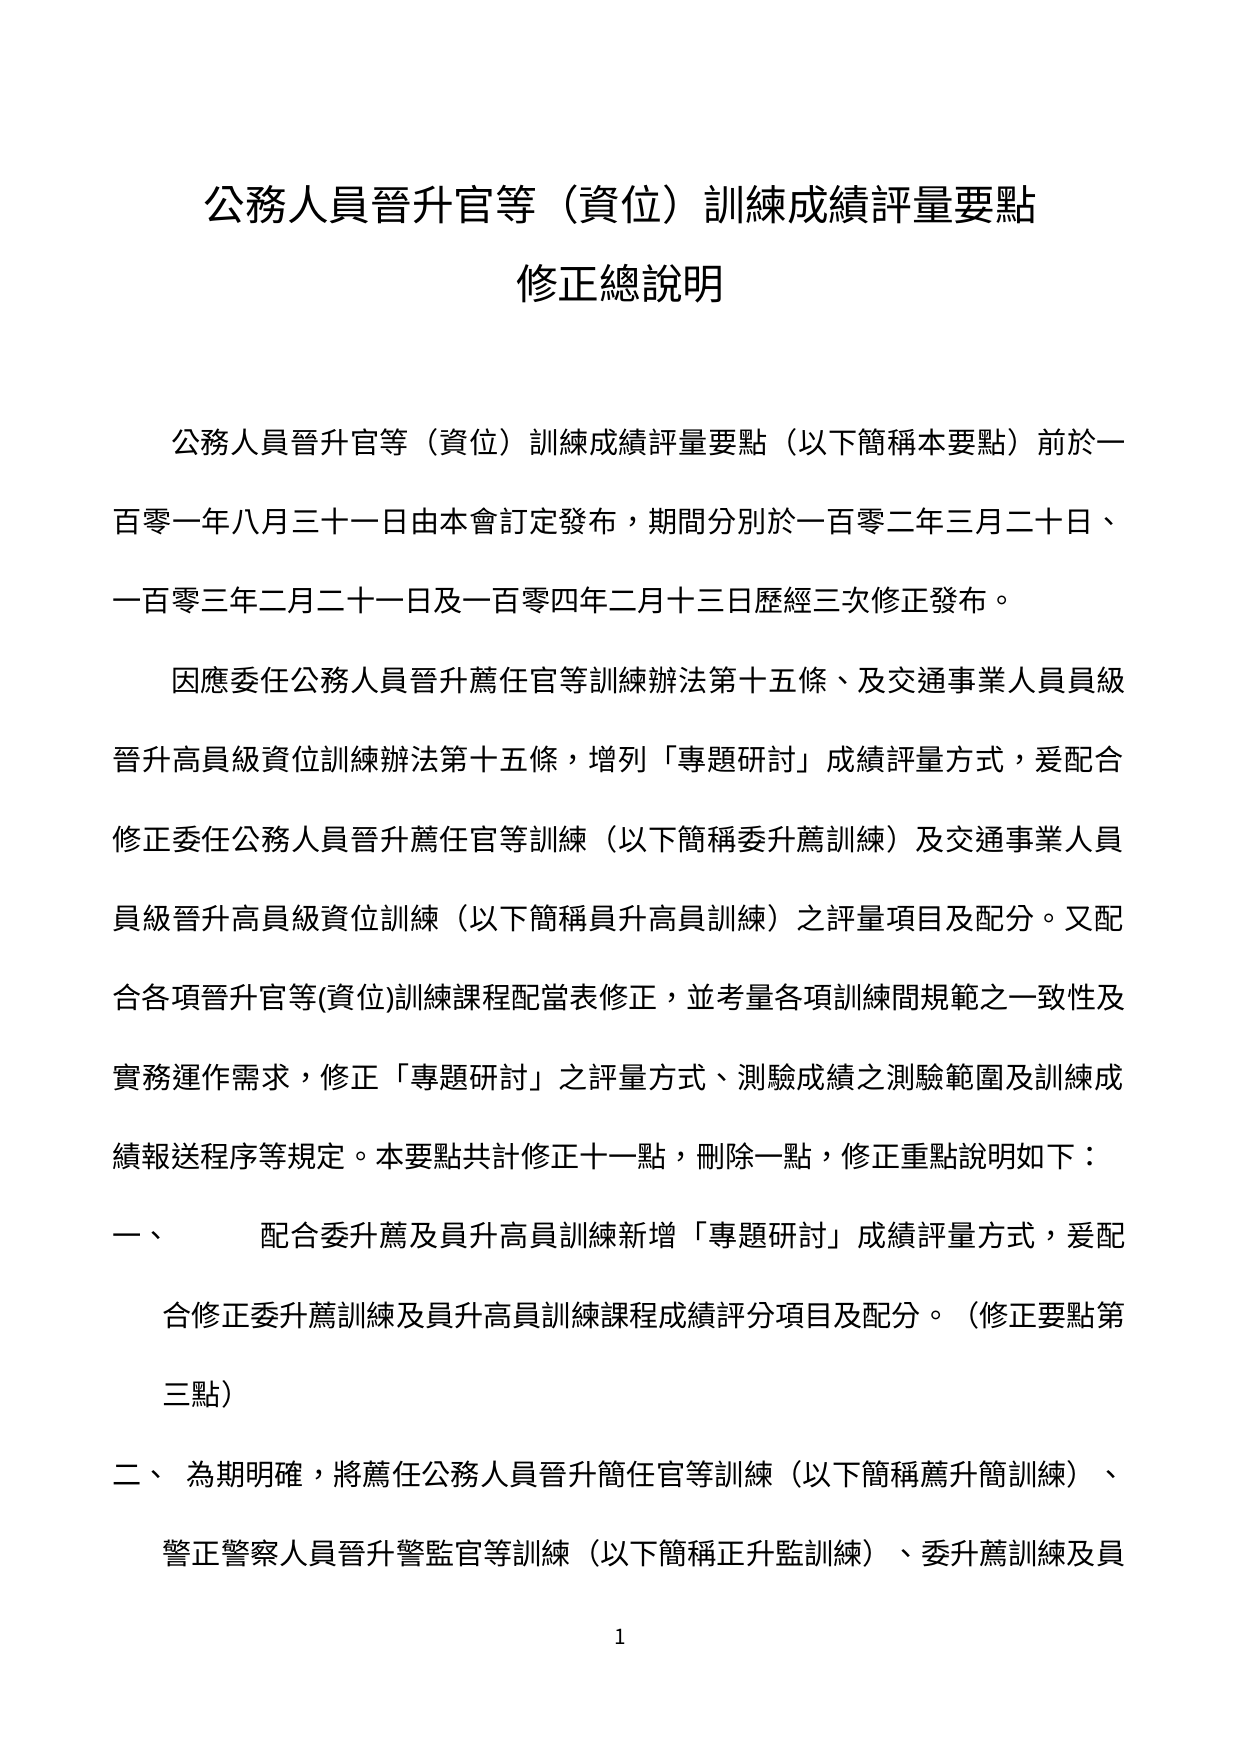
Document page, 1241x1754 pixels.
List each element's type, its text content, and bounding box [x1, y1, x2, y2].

list 配合委升薦及員升高員訓練新增「專題研討」成績評量方式，爰配合修正委升薦訓練及員升高員訓練課程成績評分項目及配分。（修正要點第三點） [112, 1194, 1128, 1433]
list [112, 1433, 1128, 1591]
text 公務人員晉升官等（資位）訓練成績評量要點（以下簡稱本要點）前於一百零一年八月三十一日由本會訂定發布，期間分別於一百零二年三月二十日、一百零三年二月二十一日及一百零四年二月十三日歷經三次修正發布。 [112, 401, 1128, 639]
text 因應委任公務人員晉升薦任官等訓練辦法第十五條、及交通事業人員員級晉升高員級資位訓練辦法第十五條，增列「專題研討」成績評量方式，爰配合修正委任公務人員晉升薦任官等訓練（以下簡稱委升薦訓練）及交通事業人員員級晉升高員級資位訓練（以下簡稱員升高員訓練）之評量項目及配分。又配合各項晉升官等(資位)訓練課程配當表修正，並考量各項訓練間規範之一致性及實務運作需求，修正「專題研討」之評量方式、測驗成績之測驗範圍及訓練成績報送程序等規定。本要點共計修正十一點，刪除一點，修正重點說明如下： [112, 639, 1128, 1194]
text 修正總說明 [112, 242, 1128, 321]
text 公務人員晉升官等（資位）訓練成績評量要點 [112, 163, 1128, 242]
